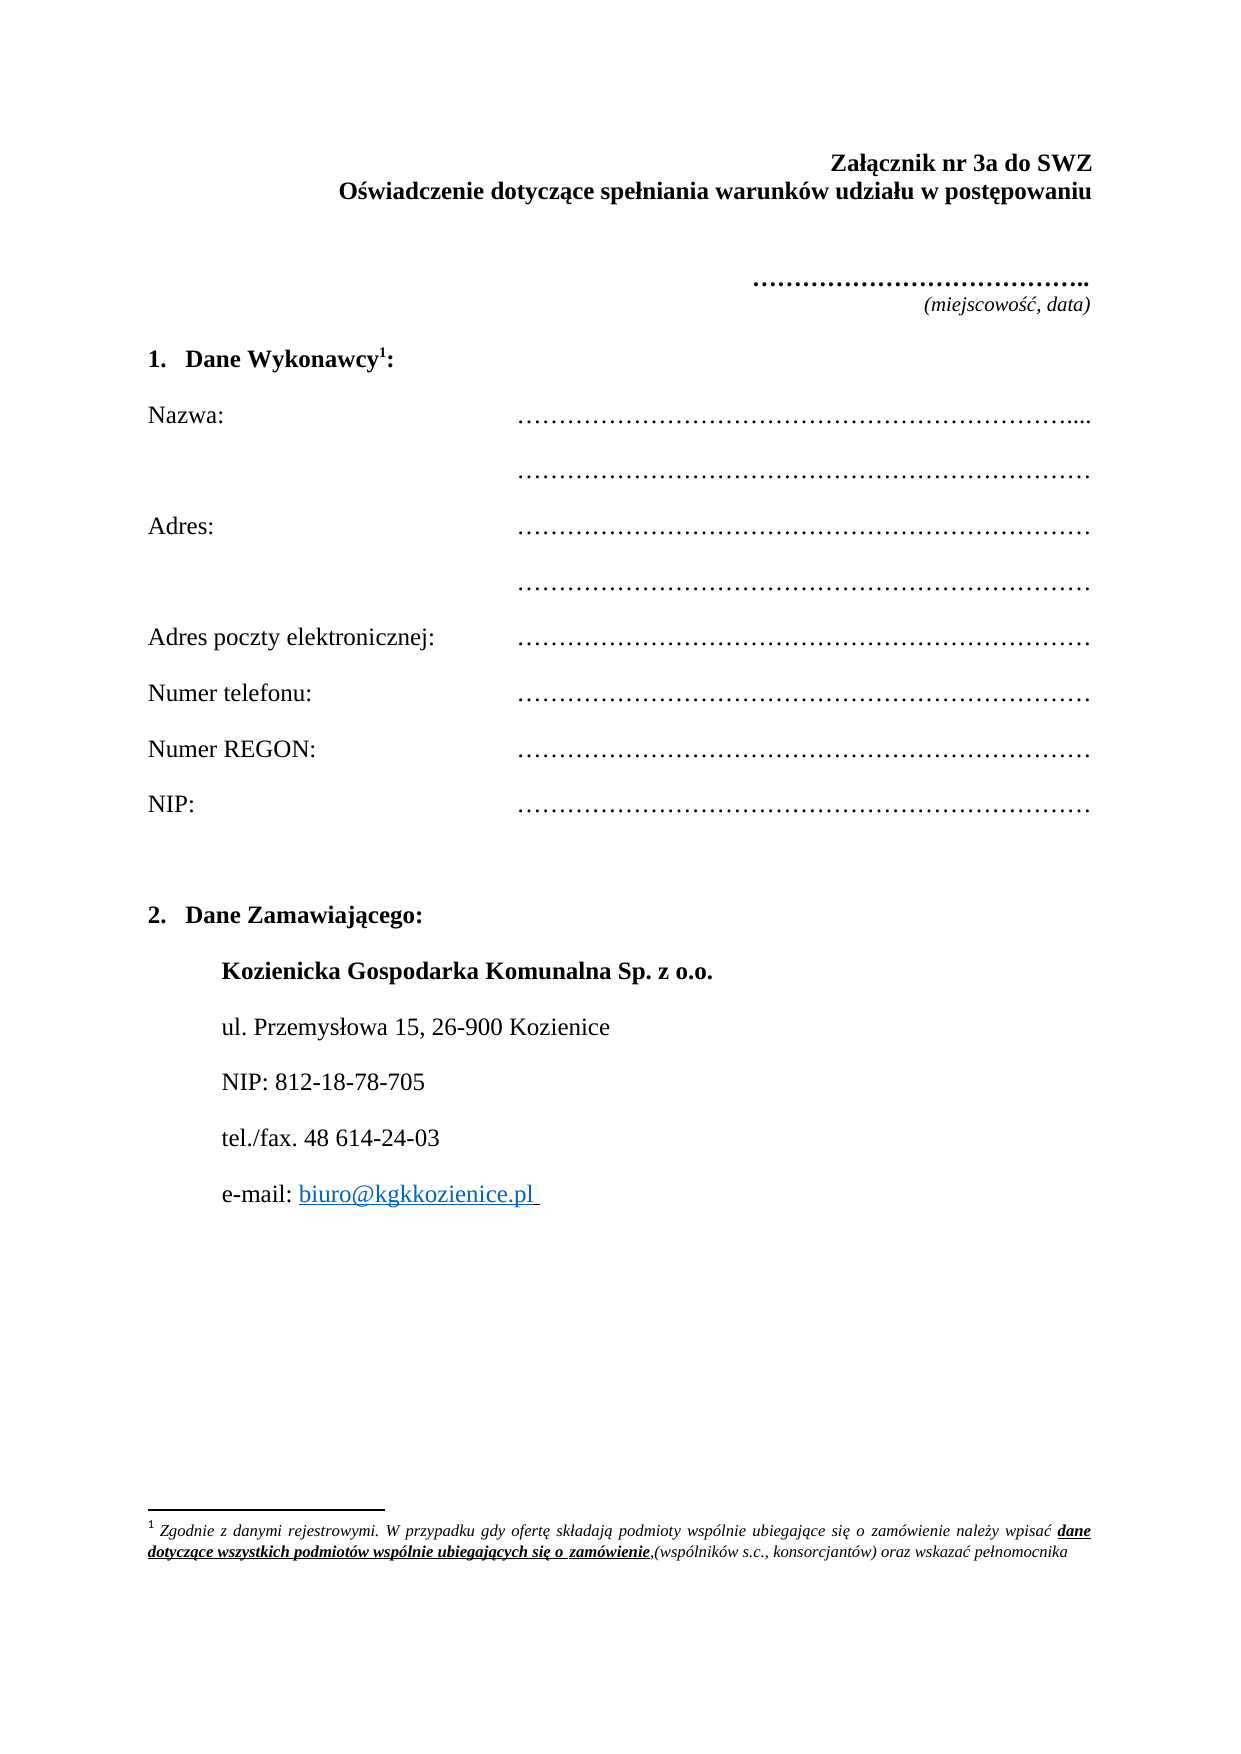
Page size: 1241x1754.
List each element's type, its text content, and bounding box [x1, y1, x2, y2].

text Nazwa: ………………………………………………………….... [148, 400, 1092, 429]
text Adres poczty elektronicznej: …………………………………………………………… [148, 622, 1092, 651]
text Kozienicka Gospodarka Komunalna Sp. z o.o. [221, 956, 1092, 985]
text (miejscowość, data) [148, 291, 1092, 316]
text Numer telefonu: …………………………………………………………… [148, 678, 1092, 707]
text …………………………………………………………… [148, 567, 1092, 596]
text Numer REGON: …………………………………………………………… [148, 734, 1092, 762]
text ………………………………….. [148, 263, 1092, 291]
list Dane Wykonawcy: [148, 344, 1092, 373]
text Oświadczenie dotyczące spełniania warunków udziału w postępowaniu [148, 176, 1092, 205]
text …………………………………………………………… [148, 456, 1092, 484]
text Adres: …………………………………………………………… [148, 511, 1092, 540]
text NIP: 812-18-78-705 [221, 1067, 1092, 1096]
list Dane Zamawiającego: [148, 901, 1092, 929]
text Załącznik nr 3a do SWZ [148, 148, 1092, 176]
text tel./fax. 48 614-24-03 [221, 1123, 1092, 1152]
text NIP: …………………………………………………………… [148, 789, 1092, 818]
text ul. Przemysłowa 15, 26-900 Kozienice [221, 1012, 1092, 1041]
text e-mail: biuro@kgkkozienice.pl [222, 1179, 1092, 1207]
